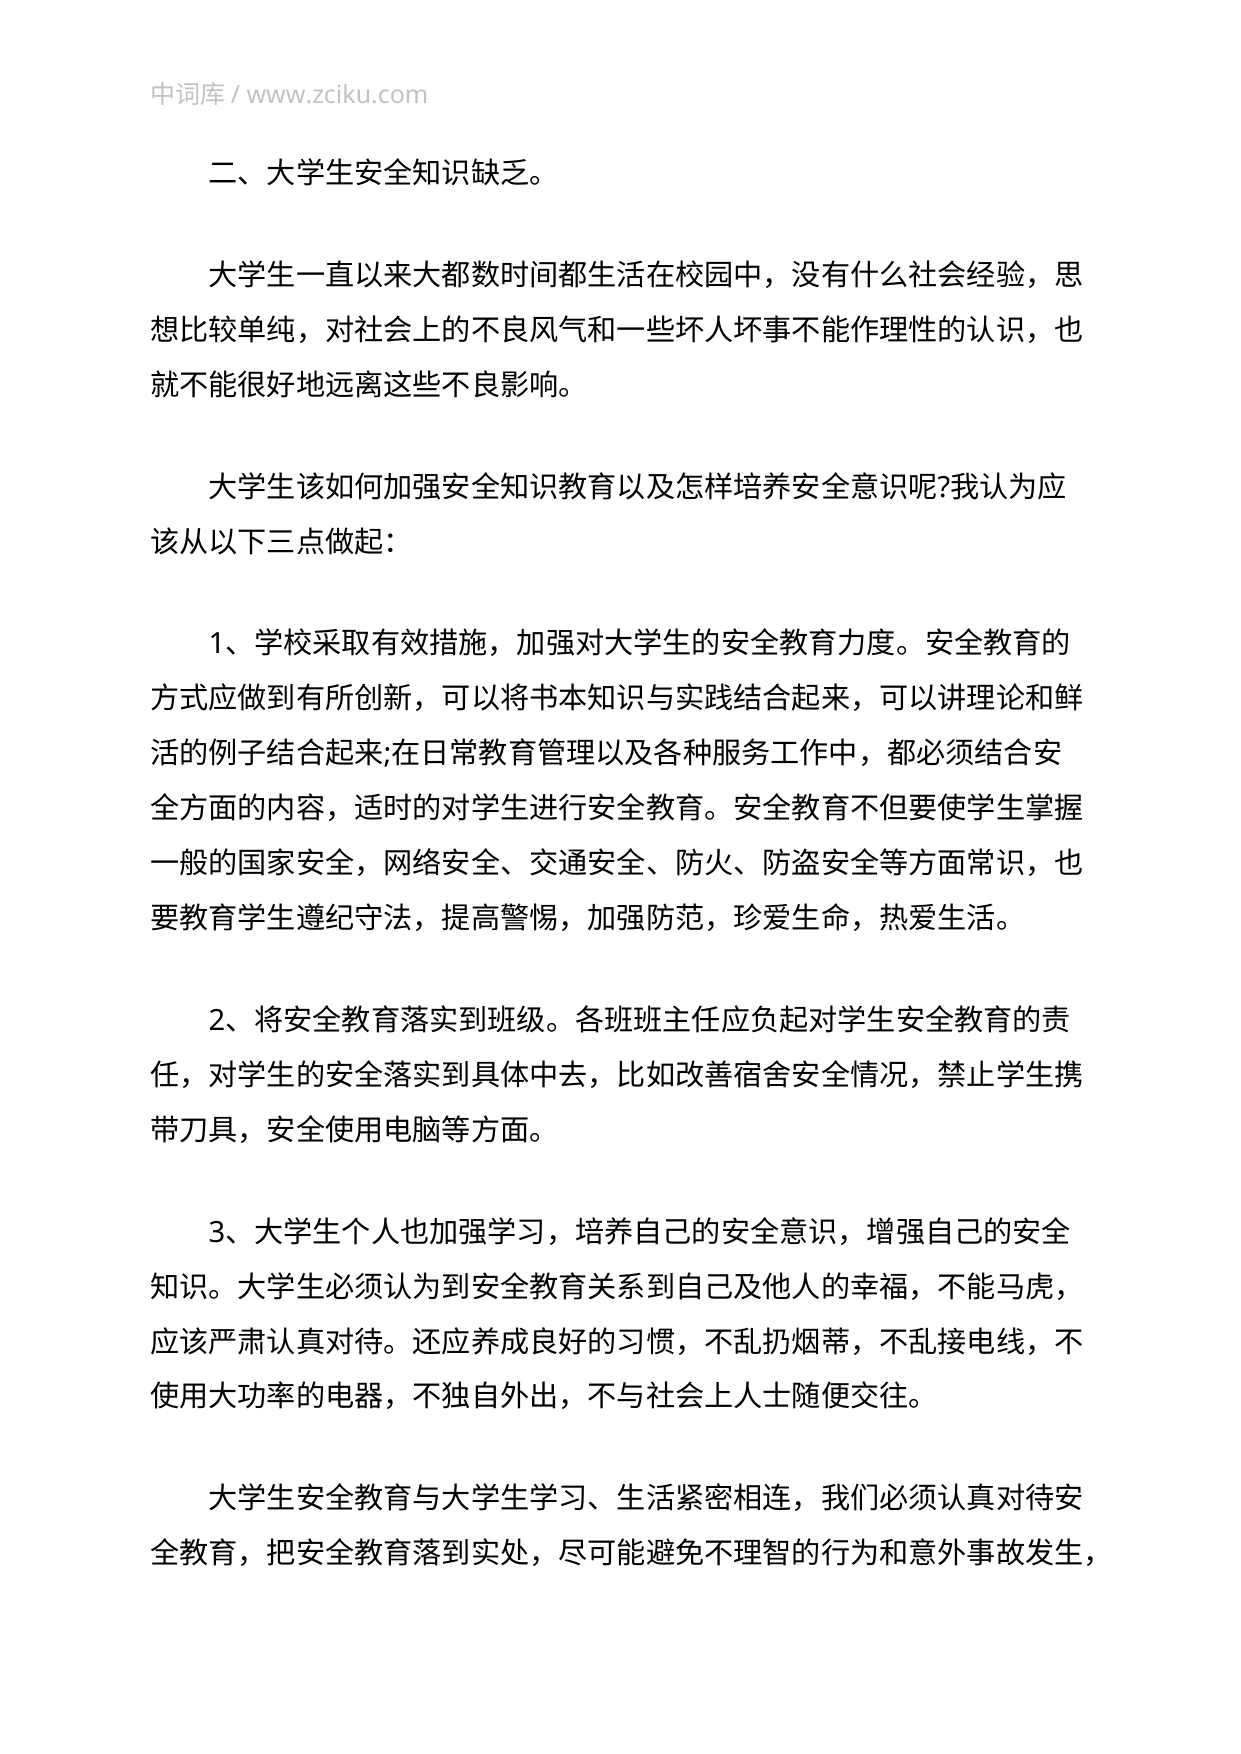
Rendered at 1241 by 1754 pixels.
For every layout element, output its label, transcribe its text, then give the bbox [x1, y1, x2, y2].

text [150, 1475, 1090, 1572]
text 2、将安全教育落实到班级。各班班主任应负起对学生安全教育的责任，对学生的安全落实到具体中去，比如改善宿舍安全情况，禁止学生携带刀具，安全使用电脑等方面。 [150, 997, 1090, 1149]
text 大学生一直以来大都数时间都生活在校园中，没有什么社会经验，思想比较单纯，对社会上的不良风气和一些坏人坏事不能作理性的认识，也就不能很好地远离这些不良影响。 [150, 252, 1090, 404]
text 3、大学生个人也加强学习，培养自己的安全意识，增强自己的安全知识。大学生必须认为到安全教育关系到自己及他人的幸福，不能马虎，应该严肃认真对待。还应养成良好的习惯，不乱扔烟蒂，不乱接电线，不使用大功率的电器，不独自外出，不与社会上人士随便交往。 [150, 1208, 1090, 1415]
text 二、大学生安全知识缺乏。 [150, 150, 1090, 192]
text 1、学校采取有效措施，加强对大学生的安全教育力度。安全教育的方式应做到有所创新，可以将书本知识与实践结合起来，可以讲理论和鲜活的例子结合起来;在日常教育管理以及各种服务工作中，都必须结合安全方面的内容，适时的对学生进行安全教育。安全教育不但要使学生掌握一般的国家安全，网络安全、交通安全、防火、防盗安全等方面常识，也要教育学生遵纪守法，提高警惕，加强防范，珍爱生命，热爱生活。 [150, 620, 1090, 937]
text 大学生该如何加强安全知识教育以及怎样培养安全意识呢?我认为应该从以下三点做起： [150, 463, 1090, 561]
